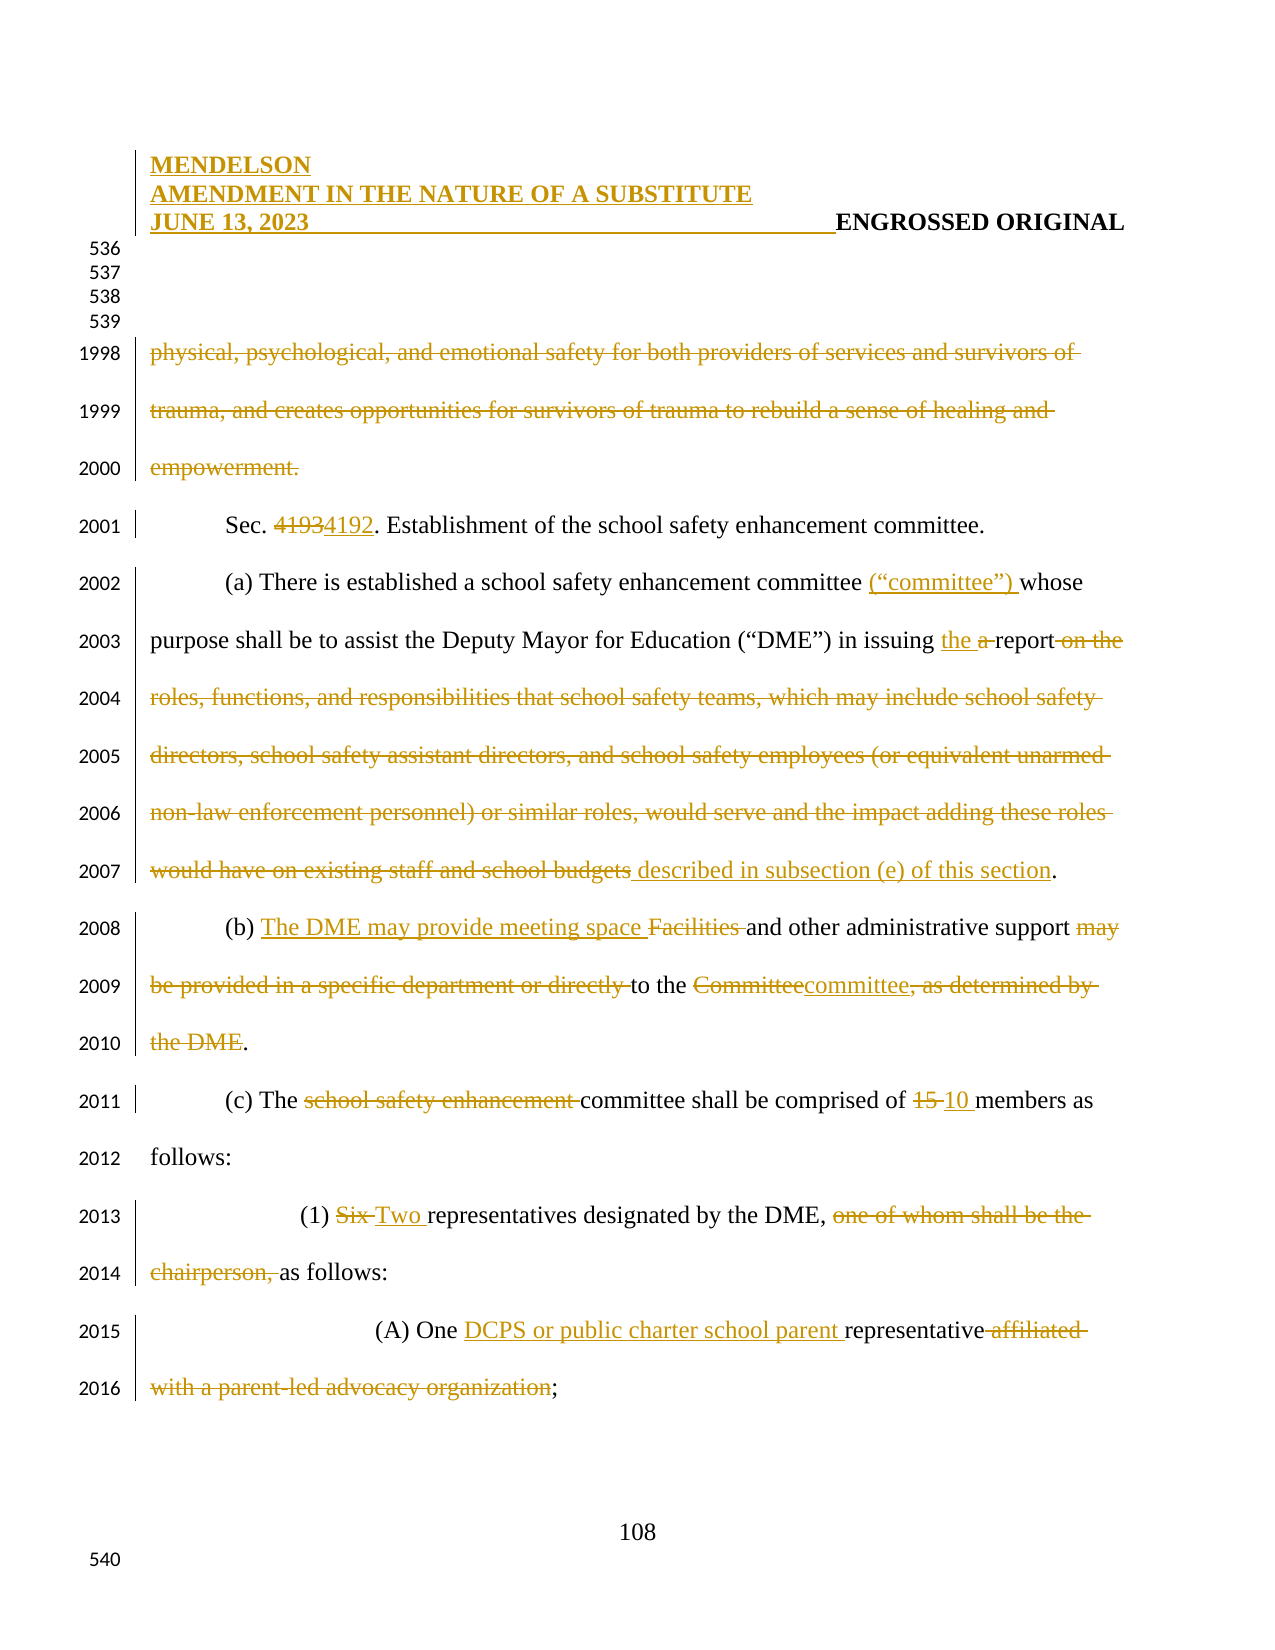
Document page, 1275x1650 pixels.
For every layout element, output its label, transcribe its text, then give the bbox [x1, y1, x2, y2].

text Sec. . Establishment of the school safety enhancement committee. [150, 510, 1125, 538]
text (b) and other administrative support to the . [150, 912, 1125, 1056]
text (A) One representative; [150, 1315, 1125, 1401]
text (a) There is established a school safety enhancement committee whose purpose shall be to assist the Deputy Mayor for Education (“DME”) in issuing report. [150, 567, 1125, 883]
text (c) The committee shall be comprised of members as follows: [150, 1085, 1125, 1171]
text (1) representatives designated by the DME, as follows: [150, 1200, 1125, 1286]
